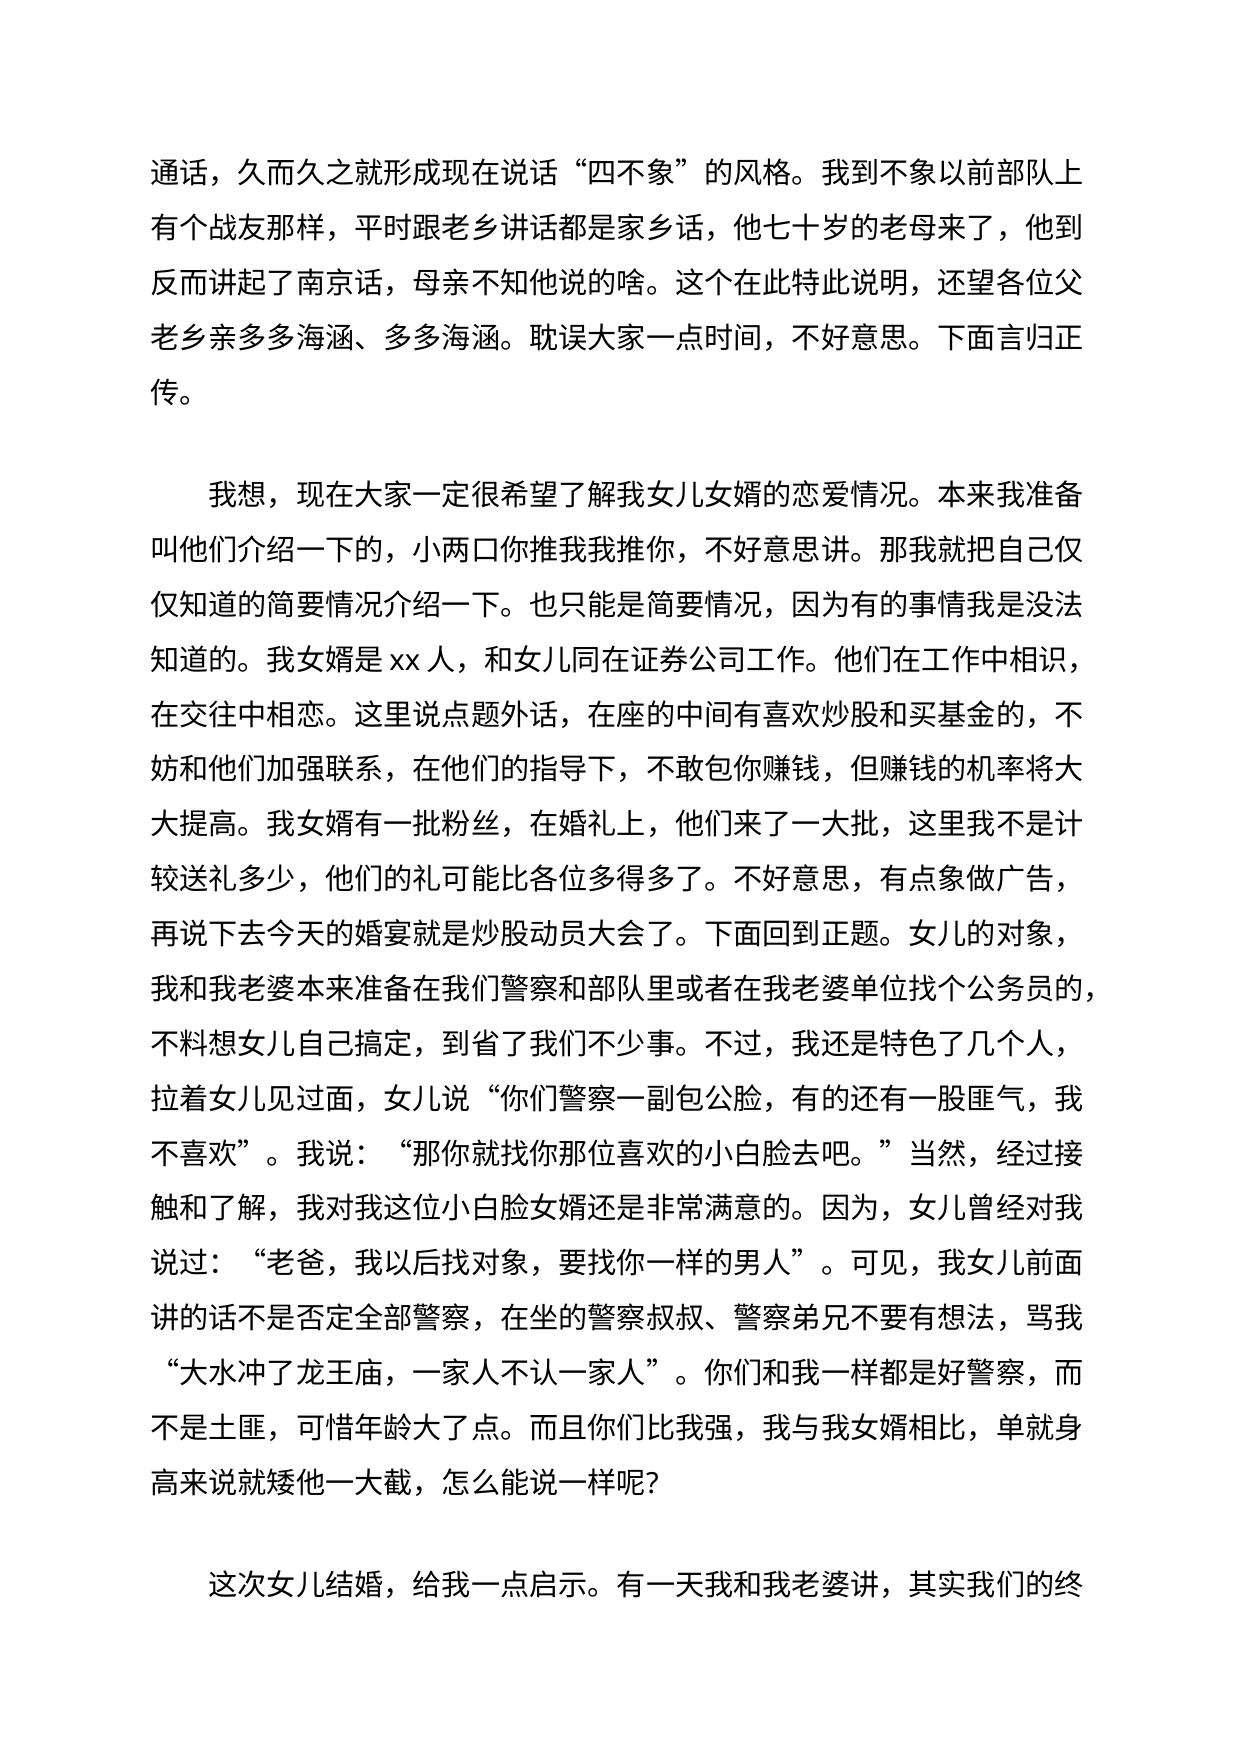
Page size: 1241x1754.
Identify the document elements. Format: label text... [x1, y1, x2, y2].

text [150, 150, 1090, 412]
text 我想，现在大家一定很希望了解我女儿女婿的恋爱情况。本来我准备叫他们介绍一下的，小两口你推我我推你，不好意思讲。那我就把自己仅仅知道的简要情况介绍一下。也只能是简要情况，因为有的事情我是没法知道的。我女婿是xx人，和女儿同在证券公司工作。他们在工作中相识，在交往中相恋。这里说点题外话，在座的中间有喜欢炒股和买基金的，不妨和他们加强联系，在他们的指导下，不敢包你赚钱，但赚钱的机率将大大提高。我女婿有一批粉丝，在婚礼上，他们来了一大批，这里我不是计较送礼多少，他们的礼可能比各位多得多了。不好意思，有点象做广告，再说下去今天的婚宴就是炒股动员大会了。下面回到正题。女儿的对象，我和我老婆本来准备在我们警察和部队里或者在我老婆单位找个公务员的，不料想女儿自己搞定，到省了我们不少事。不过，我还是特色了几个人，拉着女儿见过面，女儿说“你们警察一副包公脸，有的还有一股匪气，我不喜欢”。我说：“那你就找你那位喜欢的小白脸去吧。”当然，经过接触和了解，我对我这位小白脸女婿还是非常满意的。因为，女儿曾经对我说过：“老爸，我以后找对象，要找你一样的男人”。可见，我女儿前面讲的话不是否定全部警察，在坐的警察叔叔、警察弟兄不要有想法，骂我“大水冲了龙王庙，一家人不认一家人”。你们和我一样都是好警察，而不是土匪，可惜年龄大了点。而且你们比我强，我与我女婿相比，单就身高来说就矮他一大截，怎么能说一样呢? [150, 471, 1090, 1502]
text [150, 1562, 1090, 1604]
